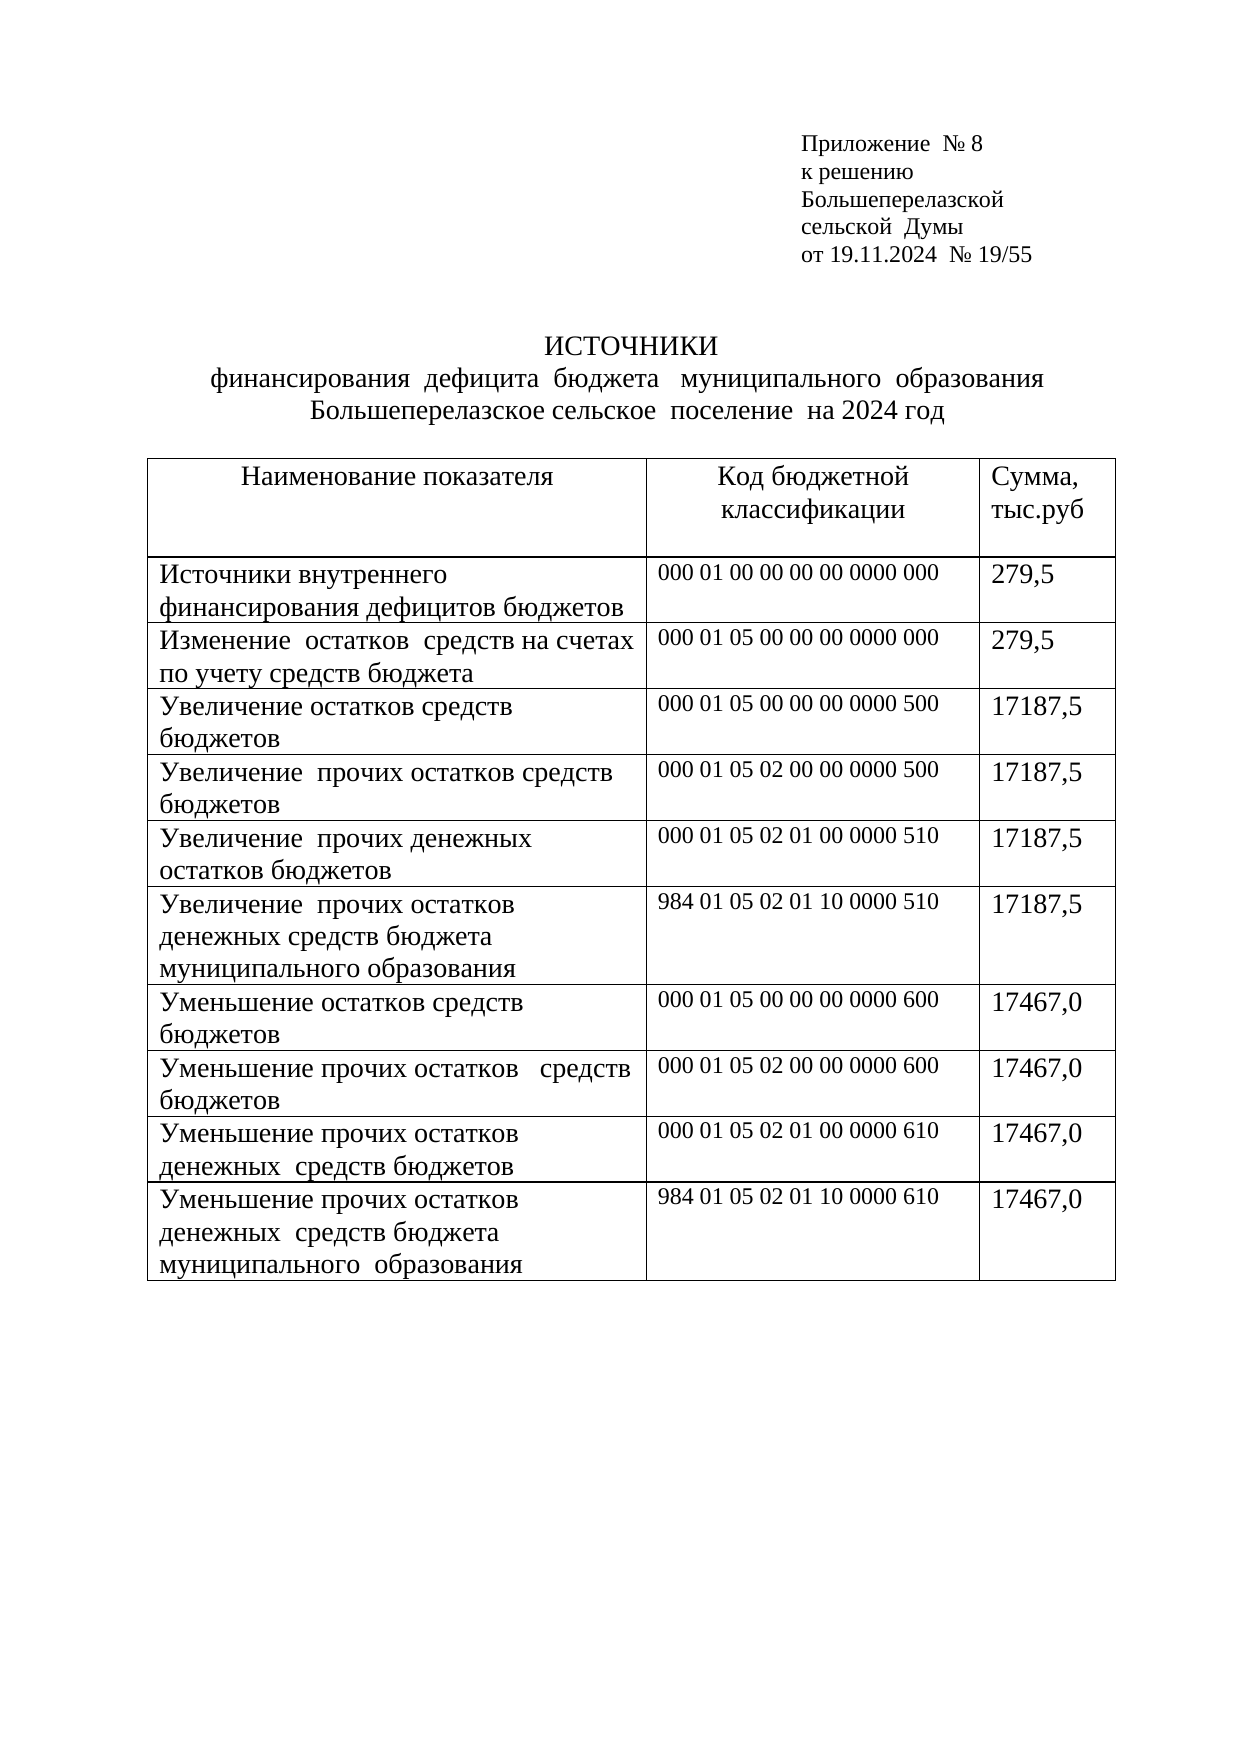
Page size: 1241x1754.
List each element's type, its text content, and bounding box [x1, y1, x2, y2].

text к решению [693, 157, 1152, 185]
table_cell 000 01 05 00 00 00 0000 500 [647, 689, 979, 754]
table_cell Увеличение остатков средств бюджетов [148, 689, 646, 754]
text финансирования дефицита бюджета муниципального образования [103, 361, 1152, 393]
text Большеперелазской [693, 185, 1152, 212]
table_cell 000 01 00 00 00 00 0000 000 [647, 558, 979, 622]
table_cell 17467,0 [980, 1117, 1115, 1181]
table_cell 984 01 05 02 01 10 0000 510 [647, 887, 979, 984]
text сельской Думы [693, 212, 1152, 240]
table_cell 17187,5 [980, 887, 1115, 984]
table_cell 17467,0 [980, 1051, 1115, 1116]
text от 19.11.2024 № 19/55 [693, 240, 1152, 267]
table_cell 279,5 [980, 623, 1115, 688]
text ИСТОЧНИКИ [103, 329, 1152, 361]
table_cell 000 01 05 02 01 00 0000 610 [647, 1117, 979, 1181]
table_cell 279,5 [980, 558, 1115, 622]
table_cell 17467,0 [980, 1183, 1115, 1279]
table_cell 000 01 05 00 00 00 0000 000 [647, 623, 979, 688]
table_cell Уменьшение прочих остатков денежных средств бюджетов [148, 1117, 646, 1181]
table_header Наименование показателя [148, 459, 646, 556]
table_cell 17467,0 [980, 985, 1115, 1050]
table_cell 17187,5 [980, 821, 1115, 886]
table_cell 000 01 05 02 01 00 0000 510 [647, 821, 979, 886]
table_cell Уменьшение прочих остатков средств бюджетов [148, 1051, 646, 1116]
table_cell 000 01 05 02 00 00 0000 600 [647, 1051, 979, 1116]
table_cell 17187,5 [980, 689, 1115, 754]
table_cell Уменьшение остатков средств бюджетов [148, 985, 646, 1050]
table_cell 000 01 05 02 00 00 0000 500 [647, 755, 979, 820]
table_cell 984 01 05 02 01 10 0000 610 [647, 1183, 979, 1279]
table_cell Увеличение прочих денежных остатков бюджетов [148, 821, 646, 886]
text Большеперелазское сельское поселение на 2024 год [103, 393, 1152, 426]
table_cell Увеличение прочих остатков средств бюджетов [148, 755, 646, 820]
table_header Сумма, тыс.руб [980, 459, 1115, 556]
table_header Код бюджетной классификации [647, 459, 979, 556]
table_cell Изменение остатков средств на счетах по учету средств бюджета [148, 623, 646, 688]
table_cell Увеличение прочих остатков денежных средств бюджета муниципального образования [148, 887, 646, 984]
table_cell Источники внутреннего финансирования дефицитов бюджетов [148, 558, 646, 622]
text Приложение № 8 [693, 129, 1152, 157]
table_cell 17187,5 [980, 755, 1115, 820]
table_cell Уменьшение прочих остатков денежных средств бюджета муниципального образования [148, 1183, 646, 1279]
table_cell 000 01 05 00 00 00 0000 600 [647, 985, 979, 1050]
